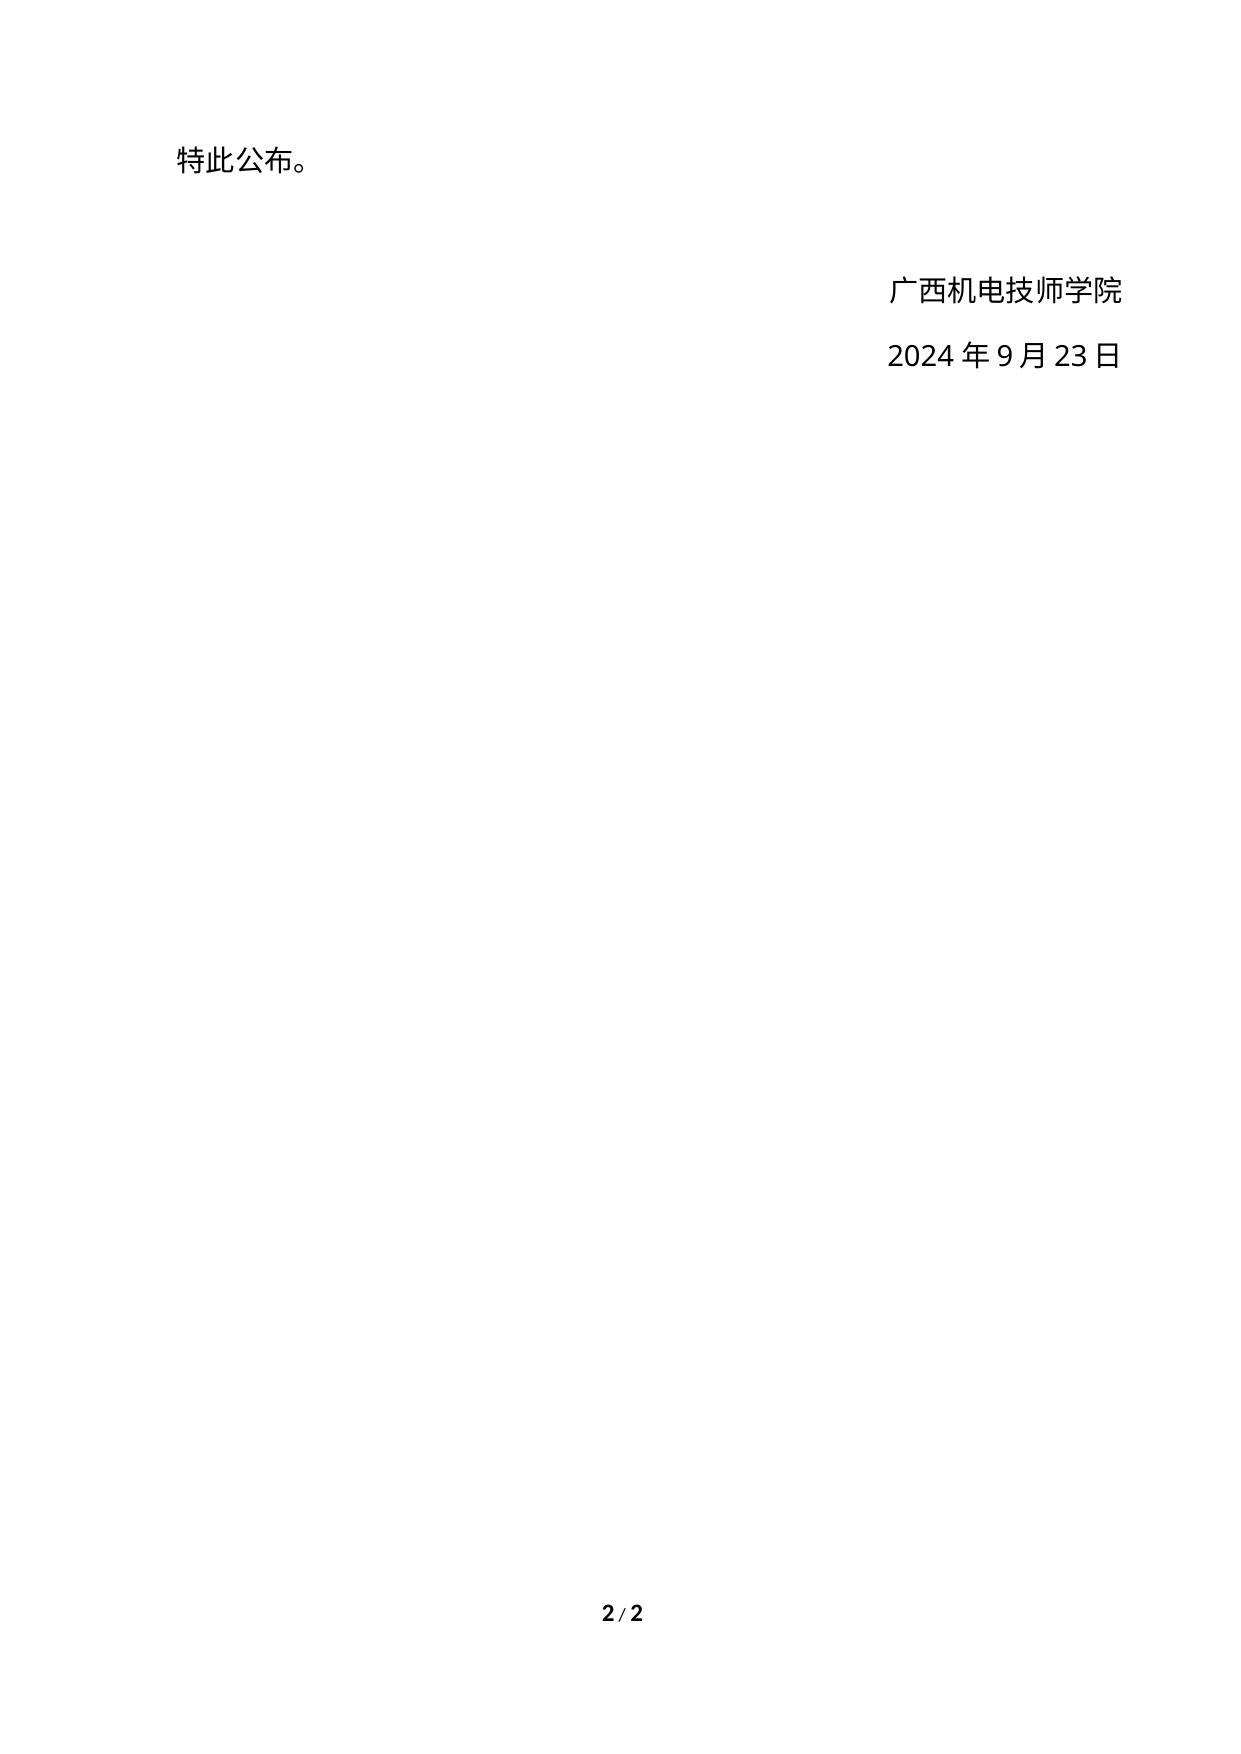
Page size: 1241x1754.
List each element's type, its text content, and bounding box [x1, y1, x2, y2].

text 2024 年9月23日 [118, 321, 1122, 386]
text 特此公布。 [118, 126, 1122, 191]
text 广西机电技师学院 [118, 256, 1122, 321]
